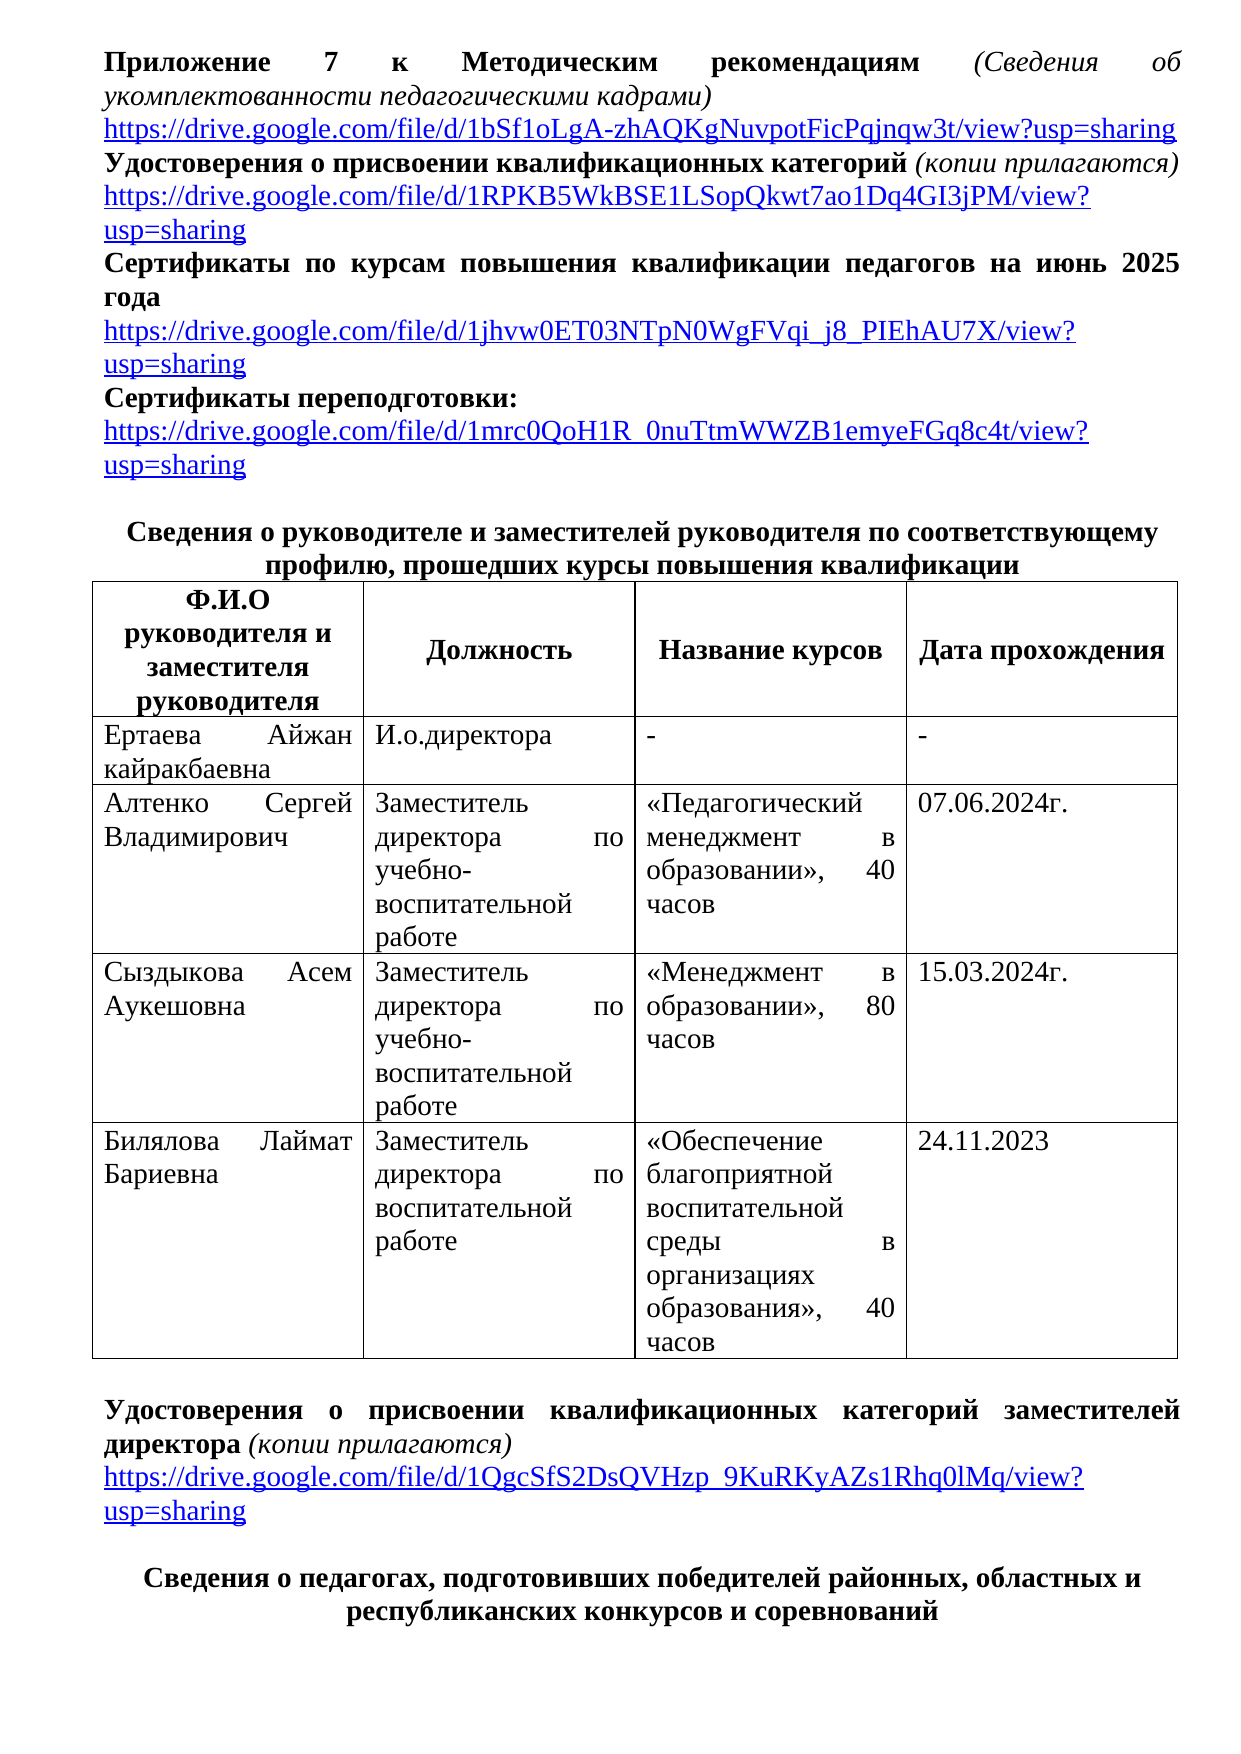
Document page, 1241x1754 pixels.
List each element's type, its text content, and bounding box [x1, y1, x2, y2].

text Сведения о руководителе и заместителей руководителя по соответствующему профилю, прошедших курсы повышения квалификации [103, 514, 1181, 581]
table_cell 15.03.2024г. [907, 954, 1177, 1122]
table_header Дата прохождения [907, 582, 1177, 716]
table_header Должность [364, 582, 634, 716]
text Удостоверения о присвоении квалификационных категорий (копии прилагаются) [103, 145, 1181, 178]
table_cell - [636, 717, 906, 784]
table_cell Алтенко Сергей Владимирович [93, 785, 363, 953]
table_cell Заместитель директора по учебно-воспитательной работе [364, 954, 634, 1122]
table_cell «Менеджмент в образовании», 80 часов [636, 954, 906, 1122]
text Удостоверения о присвоении квалификационных категорий заместителей директора (копии прилагаются) [103, 1392, 1181, 1459]
table_cell - [907, 717, 1177, 784]
table_header Ф.И.О руководителя и заместителя руководителя [93, 582, 363, 716]
text Сертификаты по курсам повышения квалификации педагогов на июнь 2025 года [103, 246, 1181, 313]
text https://drive.google.com/file/d/1mrc0QoH1R_0nuTtmWWZB1emyeFGq8c4t/view?usp=sharing [103, 413, 1181, 480]
text Приложение 7 к Методическим рекомендациям (Сведения об укомплектованности педагогическими кадрами) [103, 44, 1181, 111]
table_cell Ертаева Айжан кайракбаевна [93, 717, 363, 784]
table_cell «Педагогический менеджмент в образовании», 40 часов [636, 785, 906, 953]
text https://drive.google.com/file/d/1QgcSfS2DsQVHzp_9KuRKyAZs1Rhq0lMq/view?usp=sharing [103, 1459, 1181, 1526]
text Сведения о педагогах, подготовивших победителей районных, областных и республиканских конкурсов и соревнований [103, 1560, 1181, 1627]
table_cell «Обеспечение благоприятной воспитательной среды в организациях образования», 40 часов [636, 1123, 906, 1358]
table_cell И.о.директора [364, 717, 634, 784]
text Сертификаты переподготовки: [103, 380, 1181, 413]
table_cell 24.11.2023 [907, 1123, 1177, 1358]
table_cell Сыздыкова Асем Аукешовна [93, 954, 363, 1122]
table_cell Билялова Лаймат Бариевна [93, 1123, 363, 1358]
text https://drive.google.com/file/d/1bSf1oLgA-zhAQKgNuvpotFicPqjnqw3t/view?usp=sharing [103, 111, 1181, 145]
table_header Название курсов [636, 582, 906, 716]
table_cell Заместитель директора по учебно-воспитательной работе [364, 785, 634, 953]
text https://drive.google.com/file/d/1jhvw0ET03NTpN0WgFVqi_j8_PIEhAU7X/view?usp=sharing [103, 313, 1181, 380]
text https://drive.google.com/file/d/1RPKB5WkBSE1LSopQkwt7ao1Dq4GI3jPM/view?usp=sharing [103, 178, 1181, 246]
table_cell Заместитель директора по воспитательной работе [364, 1123, 634, 1358]
table_cell 07.06.2024г. [907, 785, 1177, 953]
